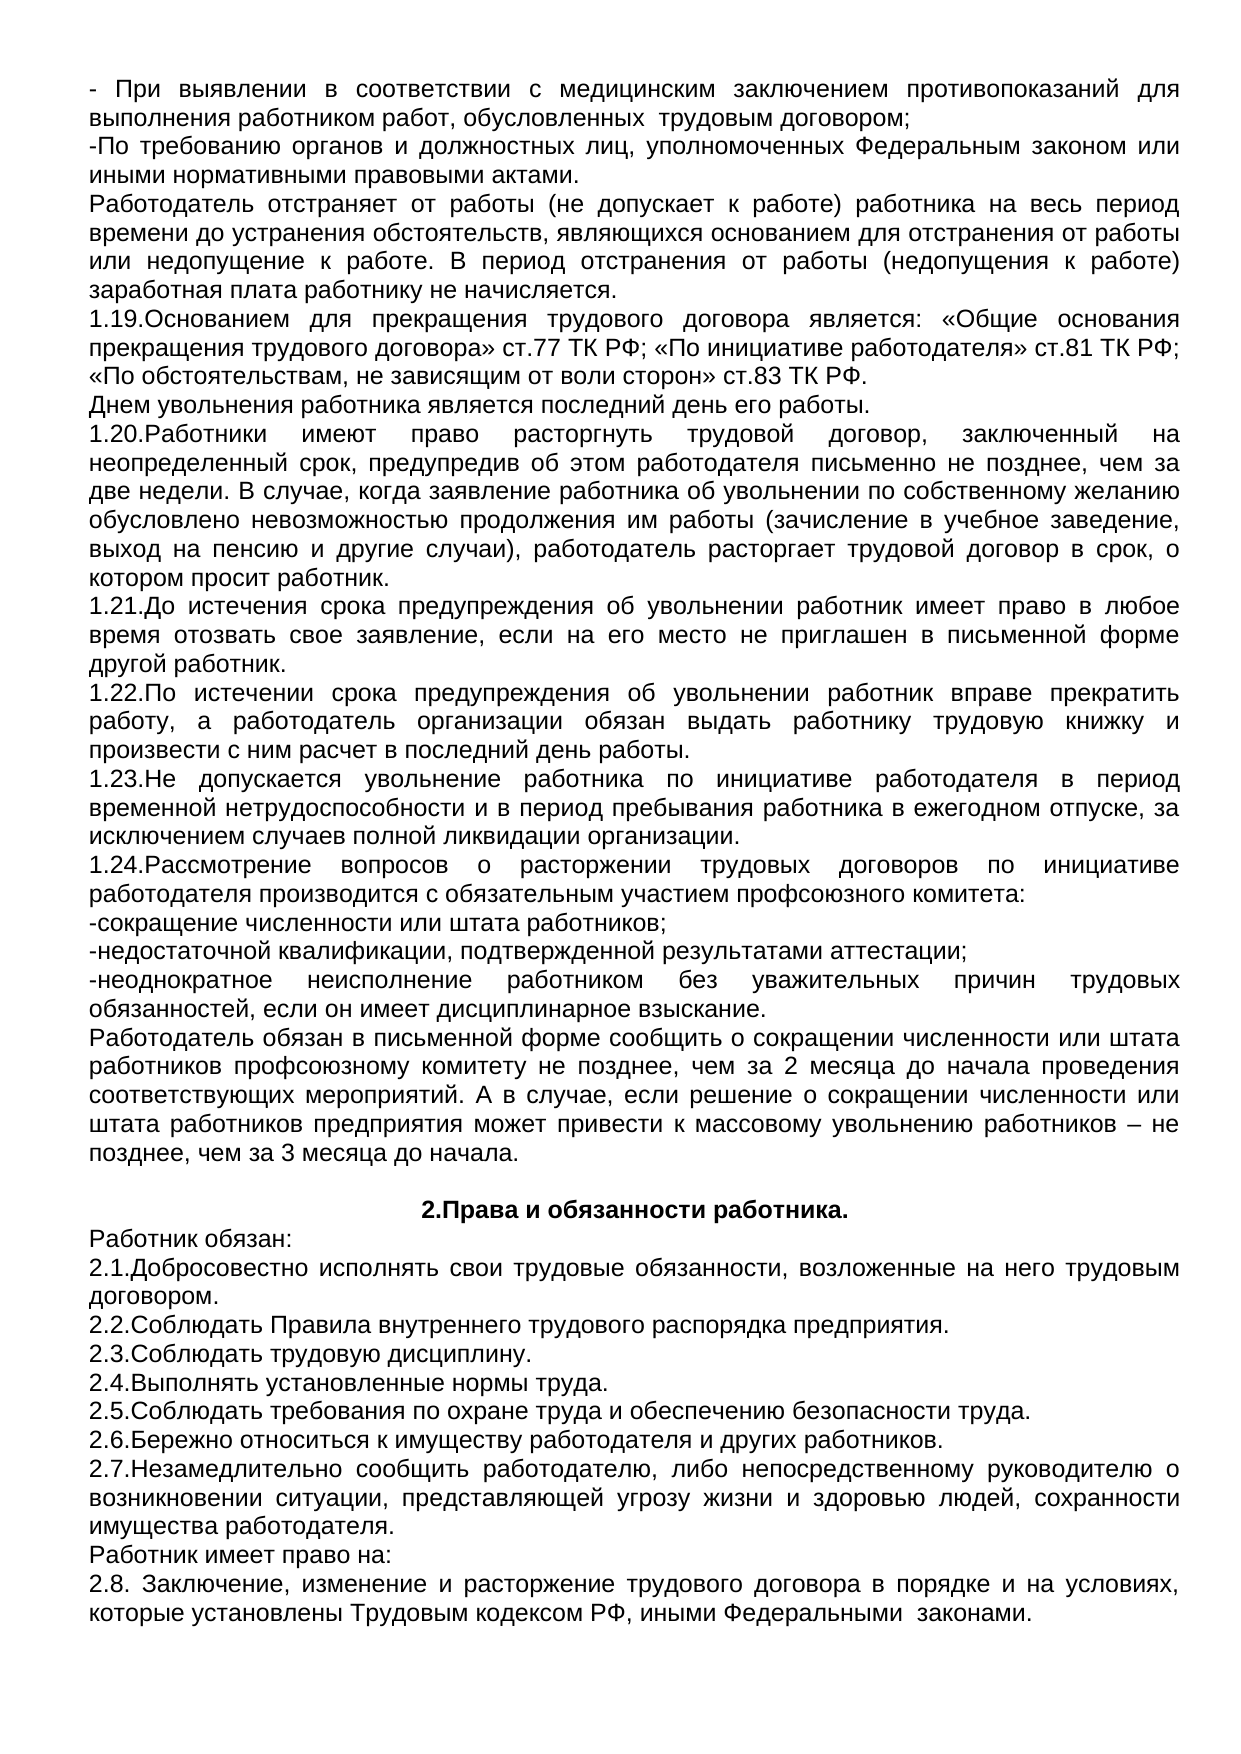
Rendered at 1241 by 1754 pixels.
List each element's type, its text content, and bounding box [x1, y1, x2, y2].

text 2.4.Выполнять установленные нормы труда. [89, 1368, 1181, 1396]
text -недостаточной квалификации, подтвержденной результатами аттестации; [89, 936, 1181, 965]
text 1.24.Рассмотрение вопросов о расторжении трудовых договоров по инициативе работодателя производится с обязательным участием профсоюзного комитета: [89, 850, 1181, 908]
text 1.23.Не допускается увольнение работника по инициативе работодателя в период временной нетрудоспособности и в период пребывания работника в ежегодном отпуске, за исключением случаев полной ликвидации организации. [89, 764, 1181, 850]
text 2.1.Добросовестно исполнять свои трудовые обязанности, возложенные на него трудовым договором. [89, 1253, 1181, 1310]
text Работодатель отстраняет от работы (не допускает к работе) работника на весь период времени до устранения обстоятельств, являющихся основанием для отстранения от работы или недопущение к работе. В период отстранения от работы (недопущения к работе) заработная плата работнику не начисляется. [89, 189, 1181, 304]
text -сокращение численности или штата работников; [89, 908, 1181, 936]
text -неоднократное неисполнение работником без уважительных причин трудовых обязанностей, если он имеет дисциплинарное взыскание. [89, 965, 1181, 1023]
text Днем увольнения работника является последний день его работы. [89, 390, 1181, 419]
text 2.6.Бережно относиться к имуществу работодателя и других работников. [89, 1425, 1181, 1454]
text 2.2.Соблюдать Правила внутреннего трудового распорядка предприятия. [89, 1310, 1181, 1339]
text 2.3.Соблюдать трудовую дисциплину. [89, 1339, 1181, 1368]
text Работодатель обязан в письменной форме сообщить о сокращении численности или штата работников профсоюзному комитету не позднее, чем за 2 месяца до начала проведения соответствующих мероприятий. А в случае, если решение о сокращении численности или штата работников предприятия может привести к массовому увольнению работников – не позднее, чем за 3 месяца до начала. [89, 1023, 1181, 1166]
text 2.8. Заключение, изменение и расторжение трудового договора в порядке и на условиях, которые установлены Трудовым кодексом РФ, иными Федеральными законами. [89, 1569, 1181, 1626]
text 1.20.Работники имеют право расторгнуть трудовой договор, заключенный на неопределенный срок, предупредив об этом работодателя письменно не позднее, чем за две недели. В случае, когда заявление работника об увольнении по собственному желанию обусловлено невозможностью продолжения им работы (зачисление в учебное заведение, выход на пенсию и другие случаи), работодатель расторгает трудовой договор в срок, о котором просит работник. [89, 419, 1181, 591]
text 1.19.Основанием для прекращения трудового договора является: «Общие основания прекращения трудового договора» ст.77 ТК РФ; «По инициативе работодателя» ст.81 ТК РФ; «По обстоятельствам, не зависящим от воли сторон» ст.83 ТК РФ. [89, 304, 1181, 390]
text 2.7.Незамедлительно сообщить работодателю, либо непосредственному руководителю о возникновении ситуации, представляющей угрозу жизни и здоровью людей, сохранности имущества работодателя. [89, 1454, 1181, 1540]
text -По требованию органов и должностных лиц, уполномоченных Федеральным законом или иными нормативными правовыми актами. [89, 131, 1181, 189]
text 2.5.Соблюдать требования по охране труда и обеспечению безопасности труда. [89, 1396, 1181, 1425]
text 1.21.До истечения срока предупреждения об увольнении работник имеет право в любое время отозвать свое заявление, если на его место не приглашен в письменной форме другой работник. [89, 591, 1181, 678]
text Работник имеет право на: [89, 1540, 1181, 1569]
text 2.Права и обязанности работника. [89, 1195, 1181, 1224]
text - При выявлении в соответствии с медицинским заключением противопоказаний для выполнения работником работ, обусловленных трудовым договором; [89, 74, 1181, 131]
text Работник обязан: [89, 1224, 1181, 1253]
text 1.22.По истечении срока предупреждения об увольнении работник вправе прекратить работу, а работодатель организации обязан выдать работнику трудовую книжку и произвести с ним расчет в последний день работы. [89, 678, 1181, 764]
